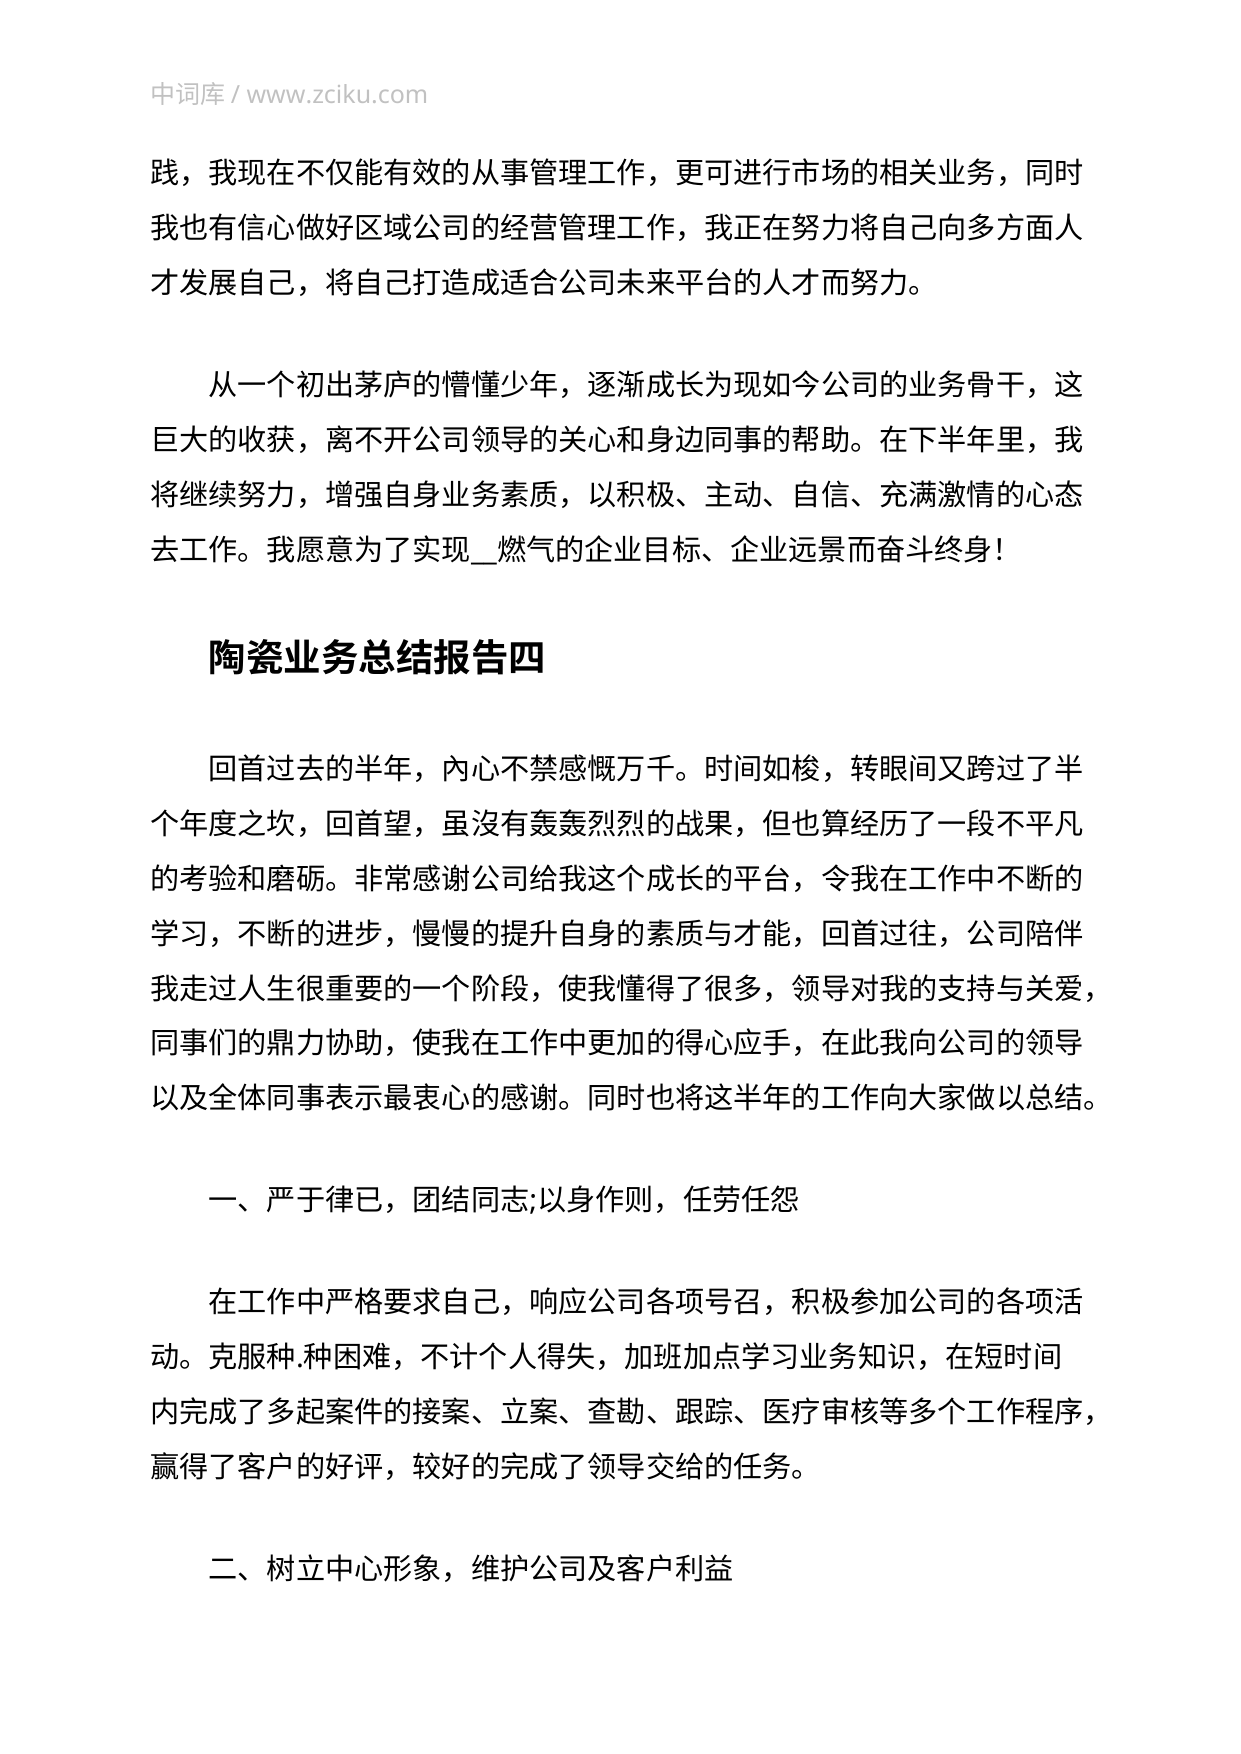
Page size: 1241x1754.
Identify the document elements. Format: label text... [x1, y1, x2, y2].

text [150, 150, 1090, 302]
text 二、树立中心形象，维护公司及客户利益 [150, 1545, 1090, 1588]
text 回首过去的半年，內心不禁感慨万千。时间如梭，转眼间又跨过了半个年度之坎，回首望，虽沒有轰轰烈烈的战果，但也算经历了一段不平凡的考验和磨砺。非常感谢公司给我这个成长的平台，令我在工作中不断的学习，不断的进步，慢慢的提升自身的素质与才能，回首过往，公司陪伴我走过人生很重要的一个阶段，使我懂得了很多，领导对我的支持与关爱，同事们的鼎力协助，使我在工作中更加的得心应手，在此我向公司的领导以及全体同事表示最衷心的感谢。同时也将这半年的工作向大家做以总结。 [150, 746, 1090, 1117]
text 从一个初出茅庐的懵懂少年，逐渐成长为现如今公司的业务骨干，这巨大的收获，离不开公司领导的关心和身边同事的帮助。在下半年里，我将继续努力，增强自身业务素质，以积极、主动、自信、充满激情的心态去工作。我愿意为了实现__燃气的企业目标、企业远景而奋斗终身！ [150, 362, 1090, 569]
text 陶瓷业务总结报告四 [150, 628, 1090, 682]
text 一、严于律已，团结同志;以身作则，任劳任怨 [150, 1177, 1090, 1219]
text 在工作中严格要求自己，响应公司各项号召，积极参加公司的各项活动。克服种.种困难，不计个人得失，加班加点学习业务知识，在短时间内完成了多起案件的接案、立案、查勘、跟踪、医疗审核等多个工作程序，赢得了客户的好评，较好的完成了领导交给的任务。 [150, 1279, 1090, 1486]
